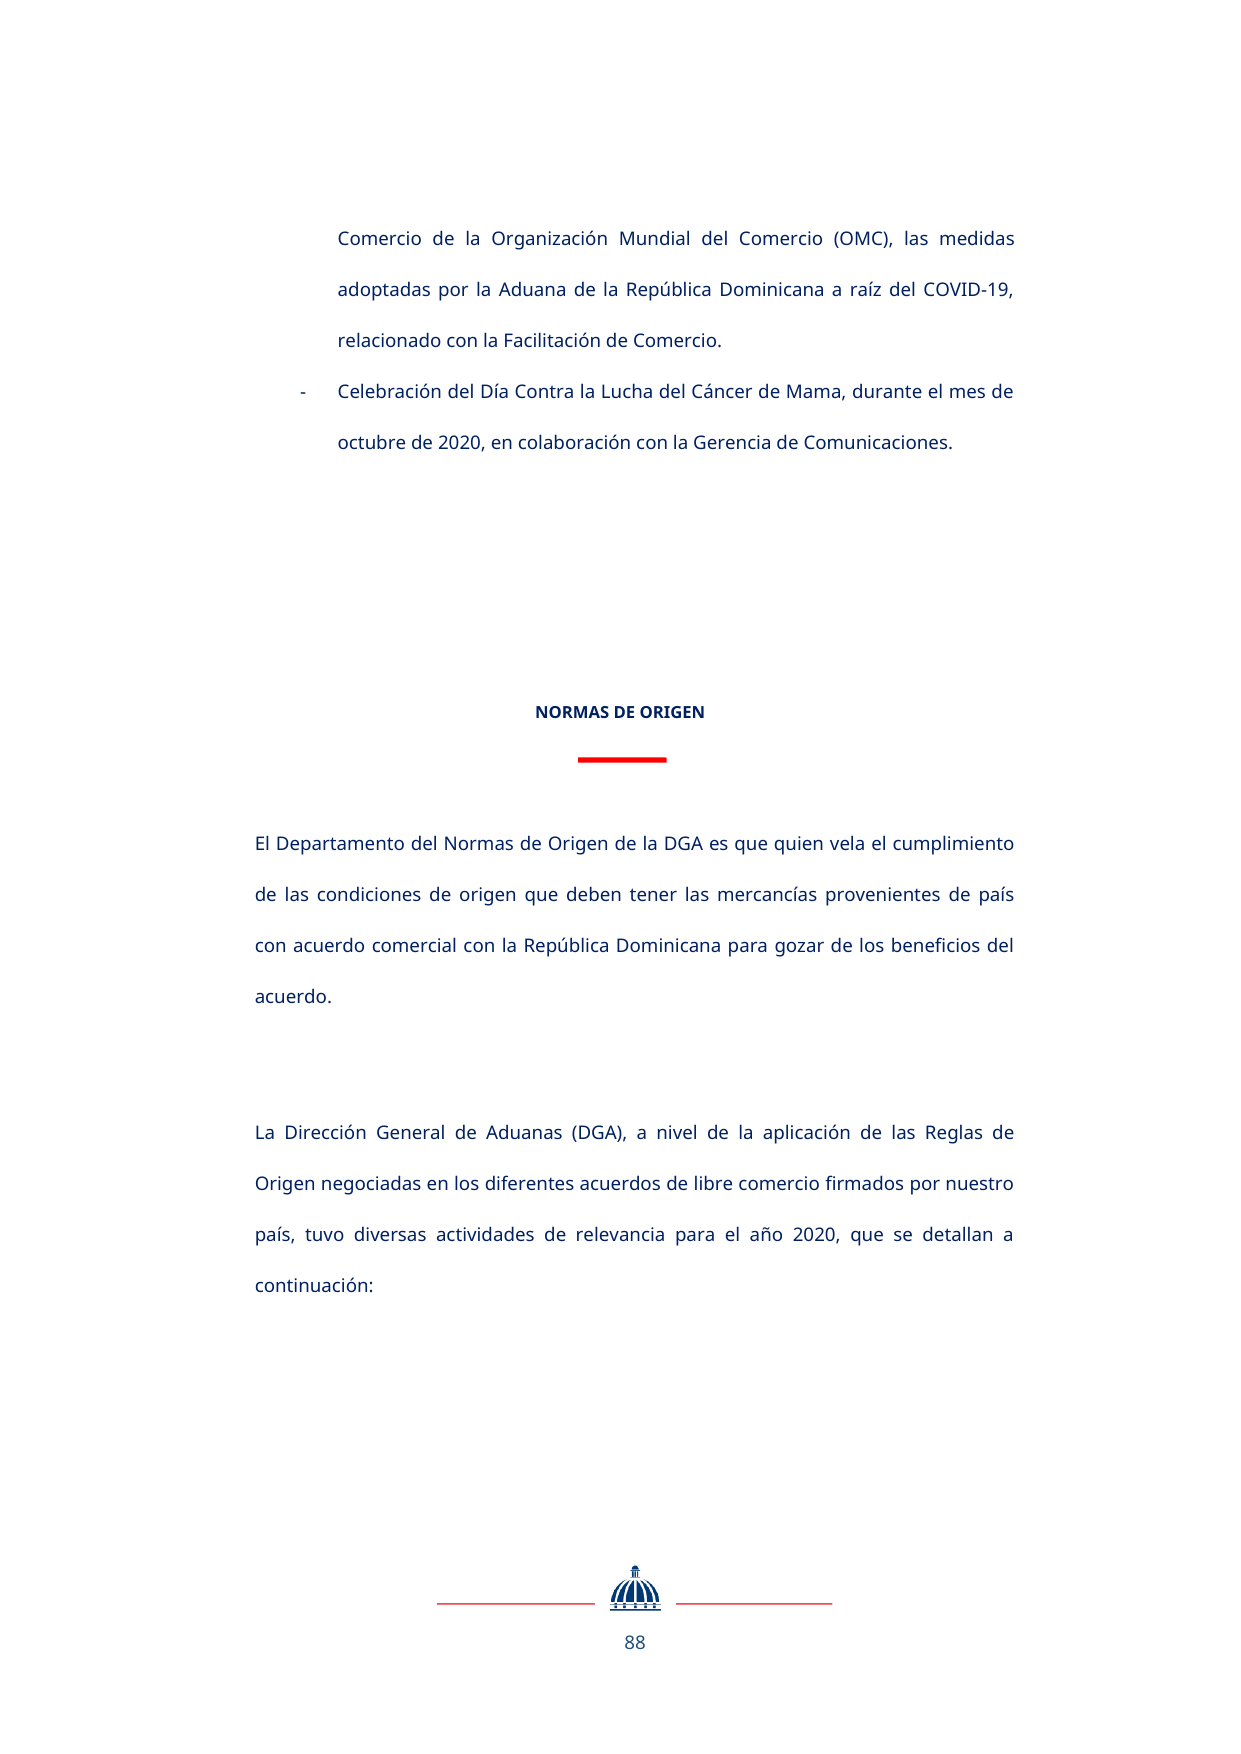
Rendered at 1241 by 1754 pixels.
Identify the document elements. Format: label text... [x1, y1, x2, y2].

list Celebración del Día Contra la Lucha del Cáncer de Mama, durante el mes de octubre de 2020, en colaboración con la Gerencia de Comunicaciones. [300, 378, 1015, 455]
text El Departamento del Normas de Origen de la DGA es que quien vela el cumplimiento de las condiciones de origen que deben tener las mercancías provenientes de país con acuerdo comercial con la República Dominicana para gozar de los beneficios del acuerdo. [254, 831, 1015, 1009]
text NORMAS DE ORIGEN [225, 701, 1015, 724]
picture [436, 1562, 833, 1611]
text La Dirección General de Aduanas (DGA), a nivel de la aplicación de las Reglas de Origen negociadas en los diferentes acuerdos de libre comercio firmados por nuestro país, tuvo diversas actividades de relevancia para el año 2020, que se detallan a continuación: [254, 1119, 1015, 1298]
